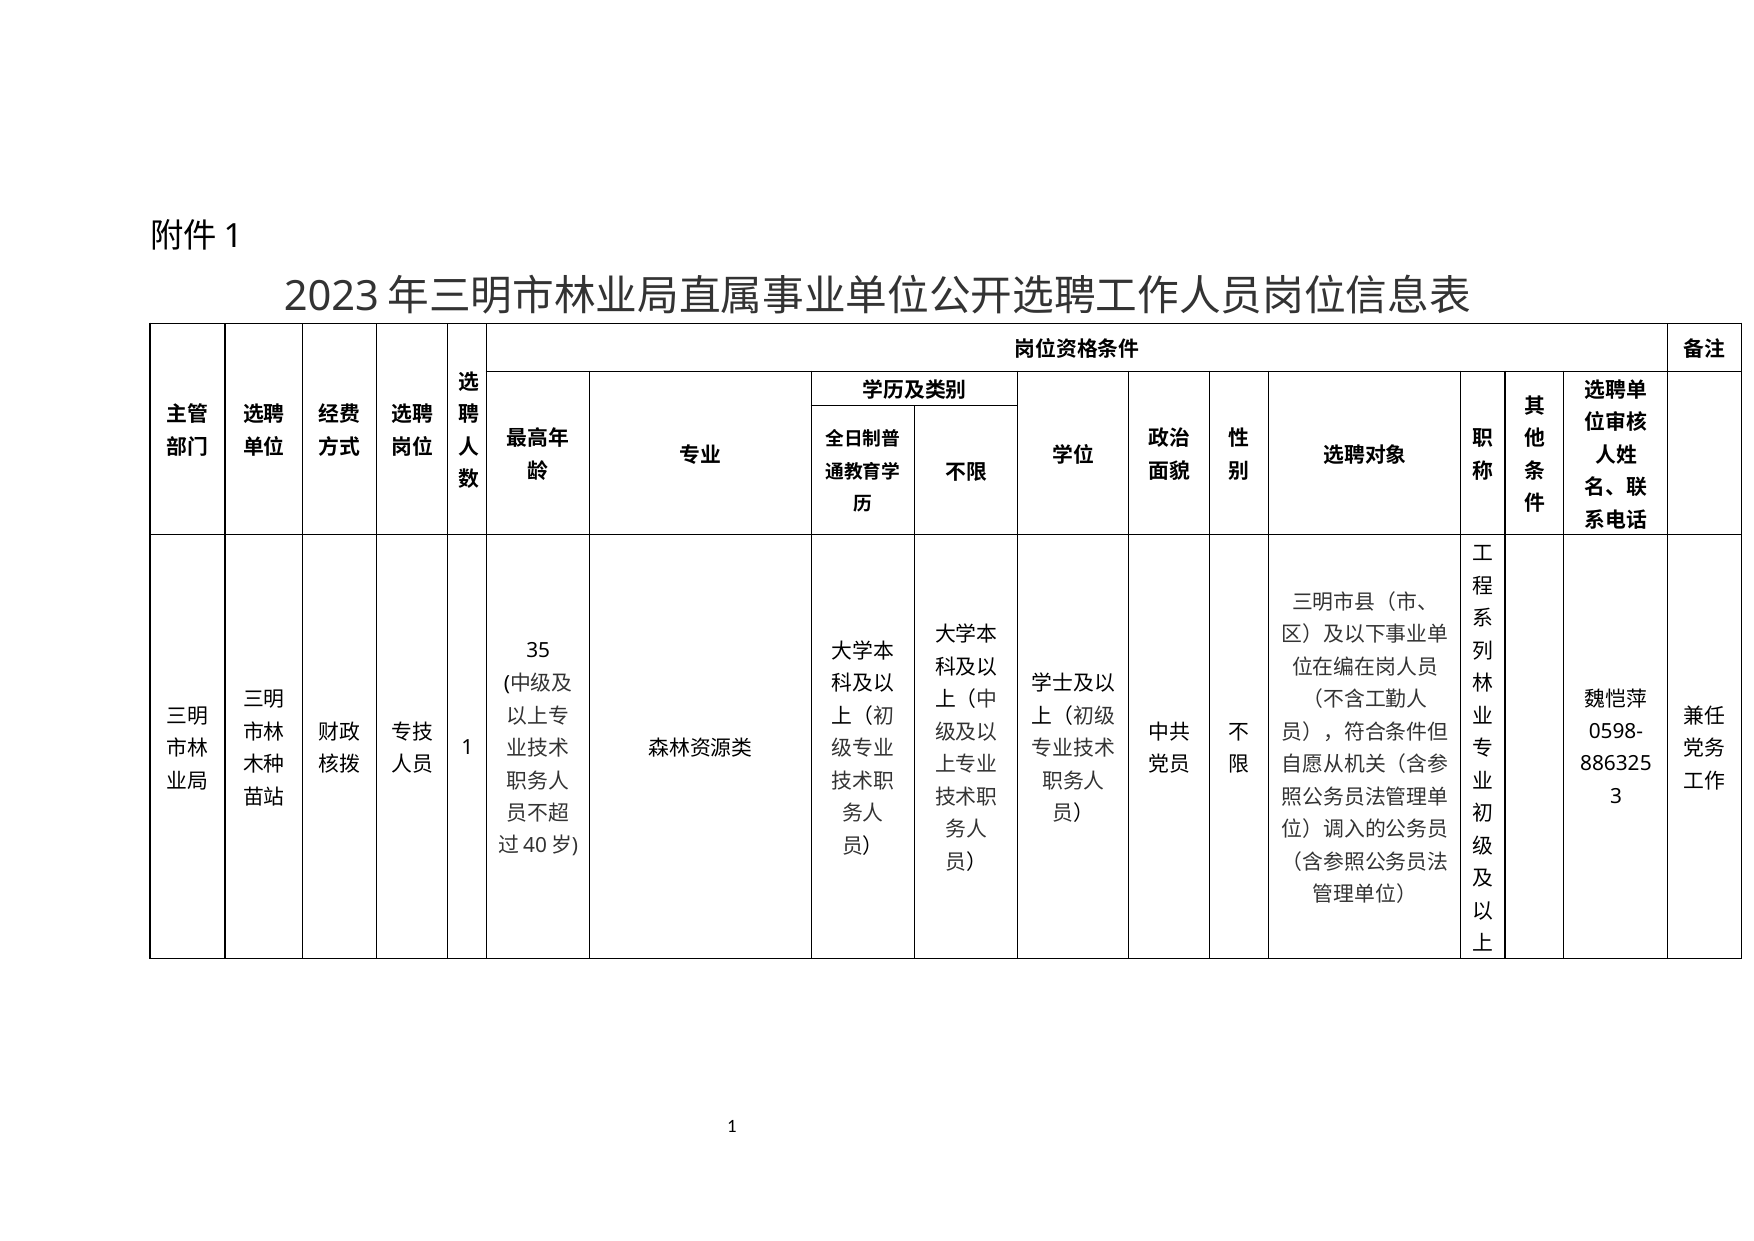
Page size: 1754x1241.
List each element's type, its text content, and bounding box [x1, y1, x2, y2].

table_header 主管部门 [151, 324, 224, 534]
table_cell 其他条件 [1506, 372, 1563, 534]
table_cell 魏恺萍0598-8863253 [1564, 535, 1667, 958]
table_header 选聘单位 [226, 324, 302, 534]
table_cell 专业 [590, 372, 811, 534]
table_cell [487, 535, 589, 958]
table_cell 三明市林木种苗站 [226, 535, 302, 958]
table_cell 职称 [1461, 372, 1504, 534]
table_cell 三明市林业局 [151, 535, 224, 958]
table_cell 政治面貌 [1129, 372, 1209, 534]
table_cell 学士及以上（初级专业技术职务人员） [1018, 535, 1128, 958]
text 2023年三明市林业局直属事业单位公开选聘工作人员岗位信息表 [150, 260, 1604, 323]
table_header 经费 方式 [303, 324, 376, 534]
table_header 岗位资格条件 [487, 324, 1667, 371]
table_header 选聘人数 [448, 324, 486, 534]
table_cell 工程系列林业专业初级及以上 [1461, 535, 1504, 958]
table_cell 选聘对象 [1269, 372, 1460, 534]
table_cell 性别 [1210, 372, 1268, 534]
table_cell 兼任党务工作 [1668, 535, 1741, 958]
table_cell 选聘单位审核人姓名、联系电话 [1564, 372, 1667, 534]
table_cell 1 [448, 535, 486, 958]
table_cell 中共党员 [1129, 535, 1209, 958]
table_cell 森林资源类 [590, 535, 811, 958]
table_cell 最高年龄 [487, 372, 589, 534]
table_header 选聘岗位 [377, 324, 447, 534]
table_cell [1269, 535, 1460, 958]
table_cell 大学本科及以上（初级专业技术职务人员） [812, 535, 914, 958]
table_cell 专技人员 [377, 535, 447, 958]
text 附件1 [150, 198, 1604, 260]
table_cell 不限 [1210, 535, 1268, 958]
table_cell 不限 [915, 406, 1017, 534]
table_cell [1506, 535, 1563, 958]
table_cell 学位 [1018, 372, 1128, 534]
table_cell 学历及类别 [812, 372, 1017, 405]
table_header 备注 [1668, 324, 1741, 371]
table_cell 全日制普通教育学历 [812, 406, 914, 534]
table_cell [915, 535, 1017, 958]
table_cell [1668, 372, 1741, 534]
table_cell 财政 核拨 [303, 535, 376, 958]
